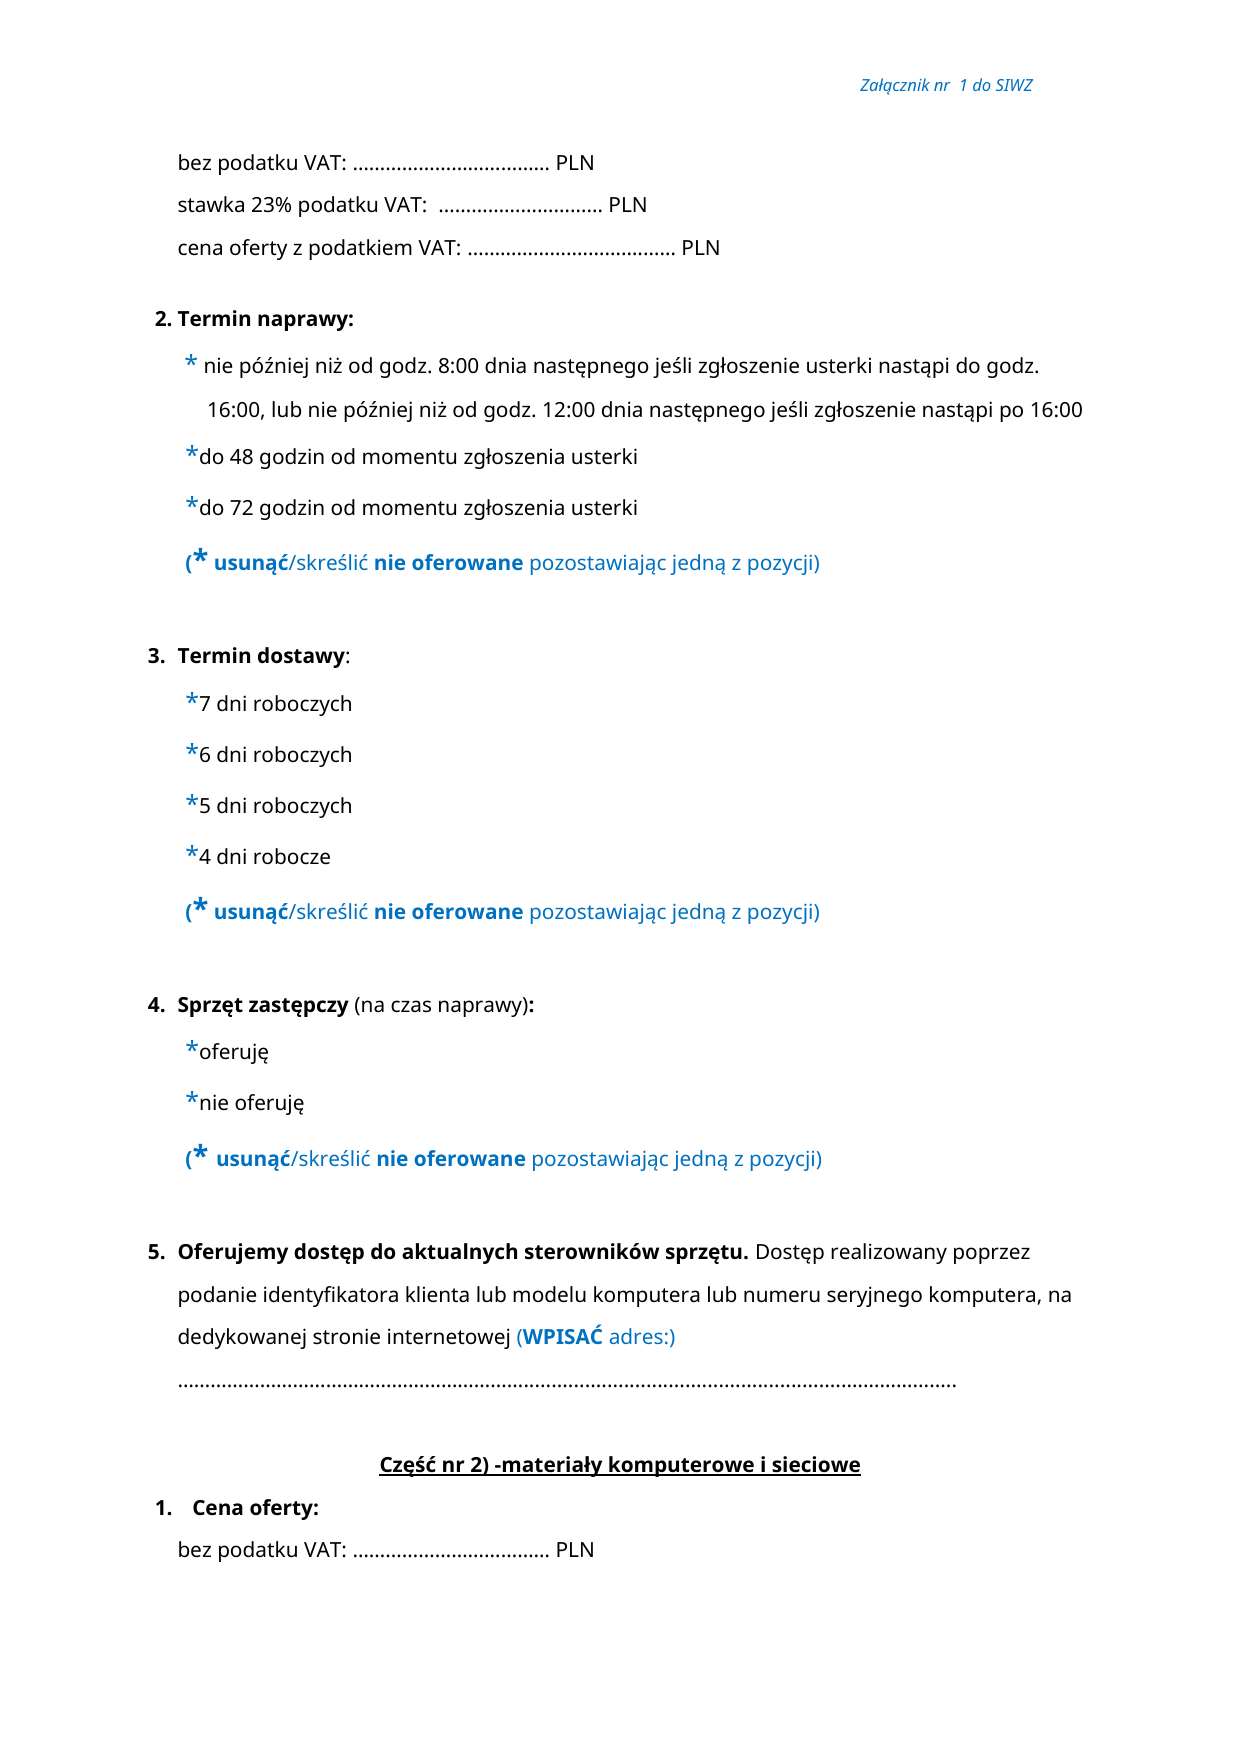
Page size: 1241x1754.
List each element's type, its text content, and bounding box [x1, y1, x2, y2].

text cena oferty z podatkiem VAT: ……………….………….…… PLN [177, 233, 1092, 261]
text *5 dni roboczych [185, 786, 1092, 820]
list Oferujemy dostęp do aktualnych sterowników sprzętu. Dostęp realizowany poprzez podanie identyfikatora klienta lub modelu komputera lub numeru seryjnego komputera, na dedykowanej stronie internetowej (WPISAĆ adres:) ………………………………………………………..........................................................…………........ [148, 1237, 1092, 1393]
list Termin naprawy: [154, 304, 1092, 332]
text *6 dni roboczych [185, 735, 1092, 769]
list Cena oferty: [154, 1493, 1092, 1521]
text stawka 23% podatku VAT: ………………………… PLN [177, 190, 1092, 219]
text (* usunąć/skreślić nie oferowane pozostawiając jedną z pozycji) [185, 1135, 1092, 1175]
list Sprzęt zastępczy (na czas naprawy): [148, 990, 1092, 1019]
text *oferuję [185, 1033, 1092, 1067]
text Część nr 2) -materiały komputerowe i sieciowe [148, 1450, 1092, 1479]
text * nie później niż od godz. 8:00 dnia następnego jeśli zgłoszenie usterki nastąpi do godz. 16:00, lub nie później niż od godz. 12:00 dnia następnego jeśli zgłoszenie nastąpi po 16:00 [184, 347, 1092, 423]
text *do 72 godzin od momentu zgłoszenia usterki [185, 488, 1092, 522]
text *7 dni roboczych [185, 684, 1092, 718]
text bez podatku VAT: ……………………………… PLN [177, 1535, 1092, 1564]
text (* usunąć/skreślić nie oferowane pozostawiając jedną z pozycji) [185, 539, 1092, 579]
text bez podatku VAT: ……………………………… PLN [177, 148, 1092, 176]
text *do 48 godzin od momentu zgłoszenia usterki [185, 437, 1092, 471]
text *4 dni robocze [185, 837, 1092, 871]
list Termin dostawy: [148, 642, 1092, 670]
text *nie oferuję [185, 1084, 1092, 1118]
text (* usunąć/skreślić nie oferowane pozostawiając jedną z pozycji) [185, 888, 1092, 928]
